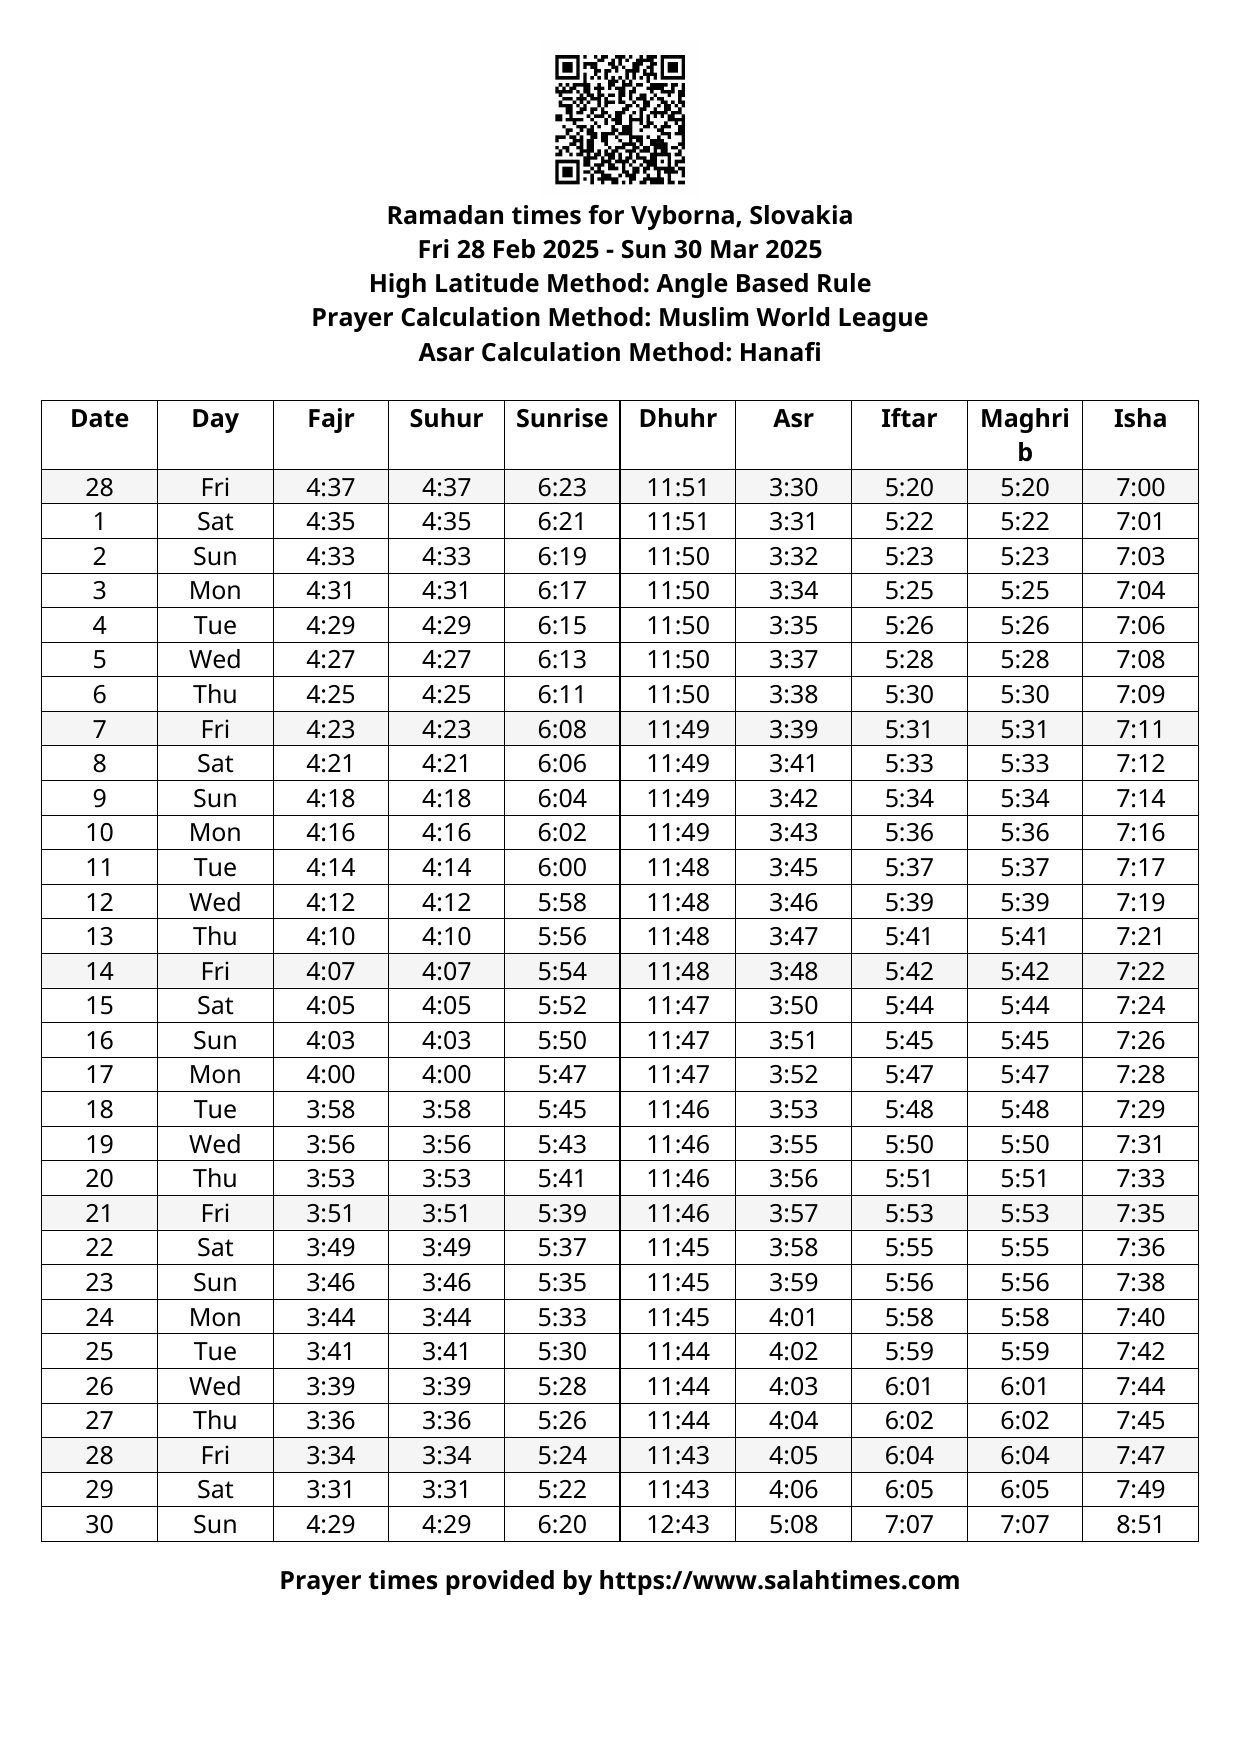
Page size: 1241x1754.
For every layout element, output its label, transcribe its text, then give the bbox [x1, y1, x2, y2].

table_cell 10 [42, 816, 157, 849]
table_cell 5:25 [852, 574, 967, 607]
table_cell 5:25 [968, 574, 1082, 607]
table_cell 5:41 [852, 919, 967, 953]
table_cell 19 [42, 1127, 157, 1160]
table_cell Sat [158, 989, 273, 1022]
table_cell 27 [42, 1404, 157, 1437]
table_cell 4:33 [389, 539, 504, 572]
table_cell 6:20 [505, 1507, 619, 1541]
table_cell 22 [42, 1231, 157, 1264]
table_cell Tue [158, 1092, 273, 1126]
table_cell 5:37 [852, 850, 967, 884]
text Prayer Calculation Method: Muslim World League [42, 300, 1198, 334]
table_cell Thu [158, 1404, 273, 1437]
table_cell 3:56 [274, 1127, 388, 1160]
table_cell 3:31 [389, 1473, 504, 1506]
table_cell 5:41 [968, 919, 1082, 953]
table_cell 4:33 [274, 539, 388, 572]
table_cell 4:31 [389, 574, 504, 607]
table_cell 3:53 [274, 1161, 388, 1195]
table_header Asr [736, 401, 851, 469]
table_cell 24 [42, 1300, 157, 1333]
table_cell 11:48 [621, 919, 735, 953]
table_cell 5:26 [852, 608, 967, 642]
table_cell 21 [42, 1196, 157, 1229]
table_cell Thu [158, 1161, 273, 1195]
table_cell Fri [158, 1196, 273, 1229]
table_cell 3:45 [736, 850, 851, 884]
table_cell 5:53 [968, 1196, 1082, 1229]
table_header Dhuhr [621, 401, 735, 469]
table_cell 20 [42, 1161, 157, 1195]
table_cell 3:48 [736, 954, 851, 987]
table_cell 11:49 [621, 746, 735, 780]
table_cell 6:06 [505, 746, 619, 780]
table_cell 6:11 [505, 677, 619, 711]
table_cell Sun [158, 1023, 273, 1057]
table_cell 6:04 [852, 1438, 967, 1472]
table_cell 7:33 [1083, 1161, 1198, 1195]
table_cell 4:29 [389, 1507, 504, 1541]
table_cell 11:45 [621, 1231, 735, 1264]
table_cell Tue [158, 608, 273, 642]
table_cell Sat [158, 746, 273, 780]
table_cell 3:55 [736, 1127, 851, 1160]
table_cell 3:43 [736, 816, 851, 849]
table_cell 7:45 [1083, 1404, 1198, 1437]
table_cell 23 [42, 1265, 157, 1299]
table_cell 3:58 [389, 1092, 504, 1126]
table_cell 3:44 [389, 1300, 504, 1333]
table_cell 5:23 [968, 539, 1082, 572]
table_cell 5:30 [968, 677, 1082, 711]
table_cell 5:47 [852, 1058, 967, 1091]
table_cell 3:42 [736, 781, 851, 814]
table_cell 5:45 [852, 1023, 967, 1057]
table_cell 5:20 [852, 470, 967, 503]
table_cell 4:04 [736, 1404, 851, 1437]
table_cell 4:05 [736, 1438, 851, 1472]
table_cell 9 [42, 781, 157, 814]
table_cell Sun [158, 1507, 273, 1541]
table_cell 5:56 [968, 1265, 1082, 1299]
table_cell 11:48 [621, 954, 735, 987]
table_cell 7:31 [1083, 1127, 1198, 1160]
table_cell 6:01 [968, 1369, 1082, 1402]
table_cell 11:51 [621, 504, 735, 538]
table_cell 5:39 [505, 1196, 619, 1229]
table_cell 7:47 [1083, 1438, 1198, 1472]
table_cell 4:12 [389, 885, 504, 918]
table_cell 6 [42, 677, 157, 711]
table_cell 3:46 [736, 885, 851, 918]
table_cell Thu [158, 677, 273, 711]
table_cell 4:23 [274, 712, 388, 745]
table_cell 5:23 [852, 539, 967, 572]
table_cell 5:59 [968, 1334, 1082, 1368]
table_cell Sat [158, 504, 273, 538]
table_cell Fri [158, 954, 273, 987]
table_cell 5:39 [852, 885, 967, 918]
table_cell 4:29 [389, 608, 504, 642]
table_cell 7:09 [1083, 677, 1198, 711]
table_cell 5:50 [505, 1023, 619, 1057]
table_cell 5:44 [968, 989, 1082, 1022]
table_cell 11:51 [621, 470, 735, 503]
table_cell 6:15 [505, 608, 619, 642]
table_cell 5:53 [852, 1196, 967, 1229]
table_cell 11:43 [621, 1438, 735, 1472]
table_cell 3:58 [736, 1231, 851, 1264]
table_cell 3:47 [736, 919, 851, 953]
table_cell 5:47 [968, 1058, 1082, 1091]
table_cell 5:45 [505, 1092, 619, 1126]
table_cell 3:31 [736, 504, 851, 538]
table_header Day [158, 401, 273, 469]
table_cell 4:18 [274, 781, 388, 814]
table_cell 4:05 [389, 989, 504, 1022]
table_cell 3:38 [736, 677, 851, 711]
table_cell 1 [42, 504, 157, 538]
table_cell 7:07 [968, 1507, 1082, 1541]
table_cell 3:49 [389, 1231, 504, 1264]
table_cell 5:42 [852, 954, 967, 987]
table_cell 5:22 [968, 504, 1082, 538]
table_cell 4:29 [274, 608, 388, 642]
table_cell Wed [158, 1127, 273, 1160]
table_cell 5:30 [852, 677, 967, 711]
table_cell 5:50 [968, 1127, 1082, 1160]
table_cell 5:20 [968, 470, 1082, 503]
table_header Date [42, 401, 157, 469]
table_cell 3:58 [274, 1092, 388, 1126]
table_cell 11:46 [621, 1161, 735, 1195]
table_header Sunrise [505, 401, 619, 469]
table_cell Mon [158, 816, 273, 849]
table_cell 5:24 [505, 1438, 619, 1472]
table_cell 2 [42, 539, 157, 572]
table_cell 3:56 [736, 1161, 851, 1195]
table_cell 7:19 [1083, 885, 1198, 918]
table_cell Mon [158, 1058, 273, 1091]
table_cell 5:51 [968, 1161, 1082, 1195]
table_cell 3:44 [274, 1300, 388, 1333]
table_cell 13 [42, 919, 157, 953]
table_cell 5:34 [968, 781, 1082, 814]
table_cell 8 [42, 746, 157, 780]
table_cell 5:37 [505, 1231, 619, 1264]
table_cell 4:16 [274, 816, 388, 849]
table_cell 11:46 [621, 1196, 735, 1229]
table_cell 3:36 [274, 1404, 388, 1437]
table_cell 4:03 [389, 1023, 504, 1057]
table_cell Wed [158, 643, 273, 676]
table_cell 5:51 [852, 1161, 967, 1195]
table_cell 11:48 [621, 850, 735, 884]
text Ramadan times for Vyborna, Slovakia [42, 198, 1198, 232]
table_cell 3:35 [736, 608, 851, 642]
table_cell Sun [158, 1265, 273, 1299]
table_cell 4:06 [736, 1473, 851, 1506]
table_cell Mon [158, 574, 273, 607]
table_cell Tue [158, 850, 273, 884]
table_cell 11:45 [621, 1300, 735, 1333]
table_cell 3:53 [736, 1092, 851, 1126]
table_cell 5:28 [852, 643, 967, 676]
table_cell 11:46 [621, 1127, 735, 1160]
table_cell 3:51 [274, 1196, 388, 1229]
table_cell 4:35 [274, 504, 388, 538]
table_cell 5:58 [505, 885, 619, 918]
table_cell 16 [42, 1023, 157, 1057]
table_cell 18 [42, 1092, 157, 1126]
table_cell 4:00 [274, 1058, 388, 1091]
table_cell 6:02 [852, 1404, 967, 1437]
table_cell 11:49 [621, 816, 735, 849]
table_cell 4:21 [389, 746, 504, 780]
table_cell 3:39 [274, 1369, 388, 1402]
table_header Maghrib [968, 401, 1082, 469]
table_cell 4:03 [736, 1369, 851, 1402]
table_cell 7:22 [1083, 954, 1198, 987]
table_cell 3:52 [736, 1058, 851, 1091]
table_cell 4:35 [389, 504, 504, 538]
table_cell 5:22 [505, 1473, 619, 1506]
table_cell 7:01 [1083, 504, 1198, 538]
table_cell 28 [42, 470, 157, 503]
table_cell 4:27 [389, 643, 504, 676]
table_cell 5:48 [968, 1092, 1082, 1126]
table_cell 7:03 [1083, 539, 1198, 572]
table_cell 11:43 [621, 1473, 735, 1506]
table_cell 6:04 [505, 781, 619, 814]
table_cell 11:50 [621, 643, 735, 676]
table_header Isha [1083, 401, 1198, 469]
table_cell 5:36 [968, 816, 1082, 849]
text Prayer times provided by https://www.salahtimes.com [42, 1563, 1198, 1597]
table_cell 11:49 [621, 781, 735, 814]
table_cell 7:00 [1083, 470, 1198, 503]
table_cell 3:30 [736, 470, 851, 503]
table_cell 5:22 [852, 504, 967, 538]
table_cell 4:37 [274, 470, 388, 503]
table_cell 25 [42, 1334, 157, 1368]
table_cell 3:51 [389, 1196, 504, 1229]
table_cell 4:25 [389, 677, 504, 711]
table_cell 4:07 [389, 954, 504, 987]
table_cell 30 [42, 1507, 157, 1541]
table_cell 7:12 [1083, 746, 1198, 780]
table_cell 4:27 [274, 643, 388, 676]
table_cell 5:45 [968, 1023, 1082, 1057]
table_cell 7:36 [1083, 1231, 1198, 1264]
table_cell 26 [42, 1369, 157, 1402]
table_cell 4:07 [274, 954, 388, 987]
picture [542, 41, 699, 198]
table_cell 5:31 [968, 712, 1082, 745]
table_cell 5:41 [505, 1161, 619, 1195]
table_cell 4:03 [274, 1023, 388, 1057]
table_cell 5:55 [968, 1231, 1082, 1264]
table_cell 8:51 [1083, 1507, 1198, 1541]
table_cell 11:50 [621, 608, 735, 642]
table_cell 4:21 [274, 746, 388, 780]
table_cell 5:36 [852, 816, 967, 849]
table_cell 4:10 [274, 919, 388, 953]
table_cell 11:47 [621, 1058, 735, 1091]
table_cell 4:01 [736, 1300, 851, 1333]
table_cell Sat [158, 1473, 273, 1506]
table_cell 7:28 [1083, 1058, 1198, 1091]
table_cell 3:46 [274, 1265, 388, 1299]
table_cell 4:23 [389, 712, 504, 745]
table_cell 4:25 [274, 677, 388, 711]
table_cell 7:42 [1083, 1334, 1198, 1368]
table_cell 3:53 [389, 1161, 504, 1195]
table_cell 3:32 [736, 539, 851, 572]
table_cell 11:50 [621, 539, 735, 572]
table_cell 5:56 [505, 919, 619, 953]
table_cell 7:35 [1083, 1196, 1198, 1229]
table_cell 4:14 [274, 850, 388, 884]
table_cell 6:13 [505, 643, 619, 676]
table_cell 7:21 [1083, 919, 1198, 953]
table_cell Fri [158, 712, 273, 745]
table_cell 5:47 [505, 1058, 619, 1091]
table_cell 6:00 [505, 850, 619, 884]
table_cell 4:37 [389, 470, 504, 503]
table_cell 6:05 [852, 1473, 967, 1506]
table_cell 5:08 [736, 1507, 851, 1541]
table_cell 11:50 [621, 574, 735, 607]
table_cell 7:11 [1083, 712, 1198, 745]
table_cell Mon [158, 1300, 273, 1333]
table_cell Wed [158, 1369, 273, 1402]
table_cell 7:07 [852, 1507, 967, 1541]
table_cell 12:43 [621, 1507, 735, 1541]
table_cell 11:47 [621, 989, 735, 1022]
table_cell 11:44 [621, 1369, 735, 1402]
table_cell 6:08 [505, 712, 619, 745]
table_cell 4:29 [274, 1507, 388, 1541]
table_cell 4:05 [274, 989, 388, 1022]
table_cell 7:04 [1083, 574, 1198, 607]
table_cell Fri [158, 1438, 273, 1472]
table_cell 5:52 [505, 989, 619, 1022]
table_cell 3:34 [736, 574, 851, 607]
table_cell Thu [158, 919, 273, 953]
table_cell 5:39 [968, 885, 1082, 918]
table_cell 3:41 [274, 1334, 388, 1368]
table_cell 5:42 [968, 954, 1082, 987]
table_cell Sun [158, 781, 273, 814]
table_header Fajr [274, 401, 388, 469]
table_cell 4:12 [274, 885, 388, 918]
table_cell 5:48 [852, 1092, 967, 1126]
table_cell 7:17 [1083, 850, 1198, 884]
table_cell 6:23 [505, 470, 619, 503]
table_cell 5:58 [852, 1300, 967, 1333]
table_cell Tue [158, 1334, 273, 1368]
table_cell 5:56 [852, 1265, 967, 1299]
table_cell 7:26 [1083, 1023, 1198, 1057]
table_cell 6:19 [505, 539, 619, 572]
table_cell 5:33 [852, 746, 967, 780]
text Fri 28 Feb 2025 - Sun 30 Mar 2025 [42, 232, 1198, 266]
table_cell Wed [158, 885, 273, 918]
table_cell 7:49 [1083, 1473, 1198, 1506]
table_cell 5:31 [852, 712, 967, 745]
table_cell 4 [42, 608, 157, 642]
table_cell 7:14 [1083, 781, 1198, 814]
table_cell 3:46 [389, 1265, 504, 1299]
table_cell 3:56 [389, 1127, 504, 1160]
table_cell 5:55 [852, 1231, 967, 1264]
table_cell 3:51 [736, 1023, 851, 1057]
table_cell 4:02 [736, 1334, 851, 1368]
table_cell 3:31 [274, 1473, 388, 1506]
table_cell 5:34 [852, 781, 967, 814]
table_cell 5 [42, 643, 157, 676]
table_cell 3:41 [736, 746, 851, 780]
table_cell 6:02 [505, 816, 619, 849]
table_cell 3:41 [389, 1334, 504, 1368]
table_cell 11:50 [621, 677, 735, 711]
table_cell 4:14 [389, 850, 504, 884]
table_cell 5:43 [505, 1127, 619, 1160]
table_cell 4:16 [389, 816, 504, 849]
text Asar Calculation Method: Hanafi [42, 334, 1198, 368]
table_cell 3:57 [736, 1196, 851, 1229]
table_cell 6:04 [968, 1438, 1082, 1472]
table_cell 6:05 [968, 1473, 1082, 1506]
table_cell 7:44 [1083, 1369, 1198, 1402]
table_cell 3:36 [389, 1404, 504, 1437]
table_cell 3:50 [736, 989, 851, 1022]
table_cell 3:39 [389, 1369, 504, 1402]
table_cell 11:44 [621, 1334, 735, 1368]
table_cell 11:47 [621, 1023, 735, 1057]
table_cell 14 [42, 954, 157, 987]
table_cell 3:34 [274, 1438, 388, 1472]
table_cell Fri [158, 470, 273, 503]
table_cell 7:40 [1083, 1300, 1198, 1333]
table_cell 3:59 [736, 1265, 851, 1299]
table_cell 5:28 [968, 643, 1082, 676]
table_cell 5:35 [505, 1265, 619, 1299]
table_cell 5:59 [852, 1334, 967, 1368]
table_cell 4:00 [389, 1058, 504, 1091]
table_cell 15 [42, 989, 157, 1022]
table_cell 7 [42, 712, 157, 745]
table_cell 3:39 [736, 712, 851, 745]
table_cell 7:06 [1083, 608, 1198, 642]
table_cell 5:37 [968, 850, 1082, 884]
table_header Suhur [389, 401, 504, 469]
table_cell Sat [158, 1231, 273, 1264]
text High Latitude Method: Angle Based Rule [42, 266, 1198, 300]
table_cell 11:45 [621, 1265, 735, 1299]
table_cell 3 [42, 574, 157, 607]
table_cell 5:30 [505, 1334, 619, 1368]
table_cell 4:31 [274, 574, 388, 607]
table_cell 11:49 [621, 712, 735, 745]
table_cell 7:38 [1083, 1265, 1198, 1299]
table_cell 5:54 [505, 954, 619, 987]
table_cell 28 [42, 1438, 157, 1472]
table_header Iftar [852, 401, 967, 469]
table_cell 3:34 [389, 1438, 504, 1472]
table_cell 12 [42, 885, 157, 918]
table_cell 3:37 [736, 643, 851, 676]
table_cell 4:10 [389, 919, 504, 953]
table_cell 5:50 [852, 1127, 967, 1160]
table_cell 5:26 [505, 1404, 619, 1437]
table_cell 5:33 [505, 1300, 619, 1333]
table_cell 5:26 [968, 608, 1082, 642]
table_cell 6:01 [852, 1369, 967, 1402]
table_cell 7:08 [1083, 643, 1198, 676]
table_cell 5:33 [968, 746, 1082, 780]
table_cell 29 [42, 1473, 157, 1506]
table_cell 7:24 [1083, 989, 1198, 1022]
table_cell 11:46 [621, 1092, 735, 1126]
table_cell 6:02 [968, 1404, 1082, 1437]
table_cell Sun [158, 539, 273, 572]
table_cell 17 [42, 1058, 157, 1091]
table_cell 5:44 [852, 989, 967, 1022]
table_cell 6:21 [505, 504, 619, 538]
table_cell 11:44 [621, 1404, 735, 1437]
table_cell 3:49 [274, 1231, 388, 1264]
table_cell 5:58 [968, 1300, 1082, 1333]
table_cell 11 [42, 850, 157, 884]
table_cell 4:18 [389, 781, 504, 814]
table_cell 5:28 [505, 1369, 619, 1402]
table_cell 6:17 [505, 574, 619, 607]
table_cell 11:48 [621, 885, 735, 918]
table_cell 7:29 [1083, 1092, 1198, 1126]
table_cell 7:16 [1083, 816, 1198, 849]
